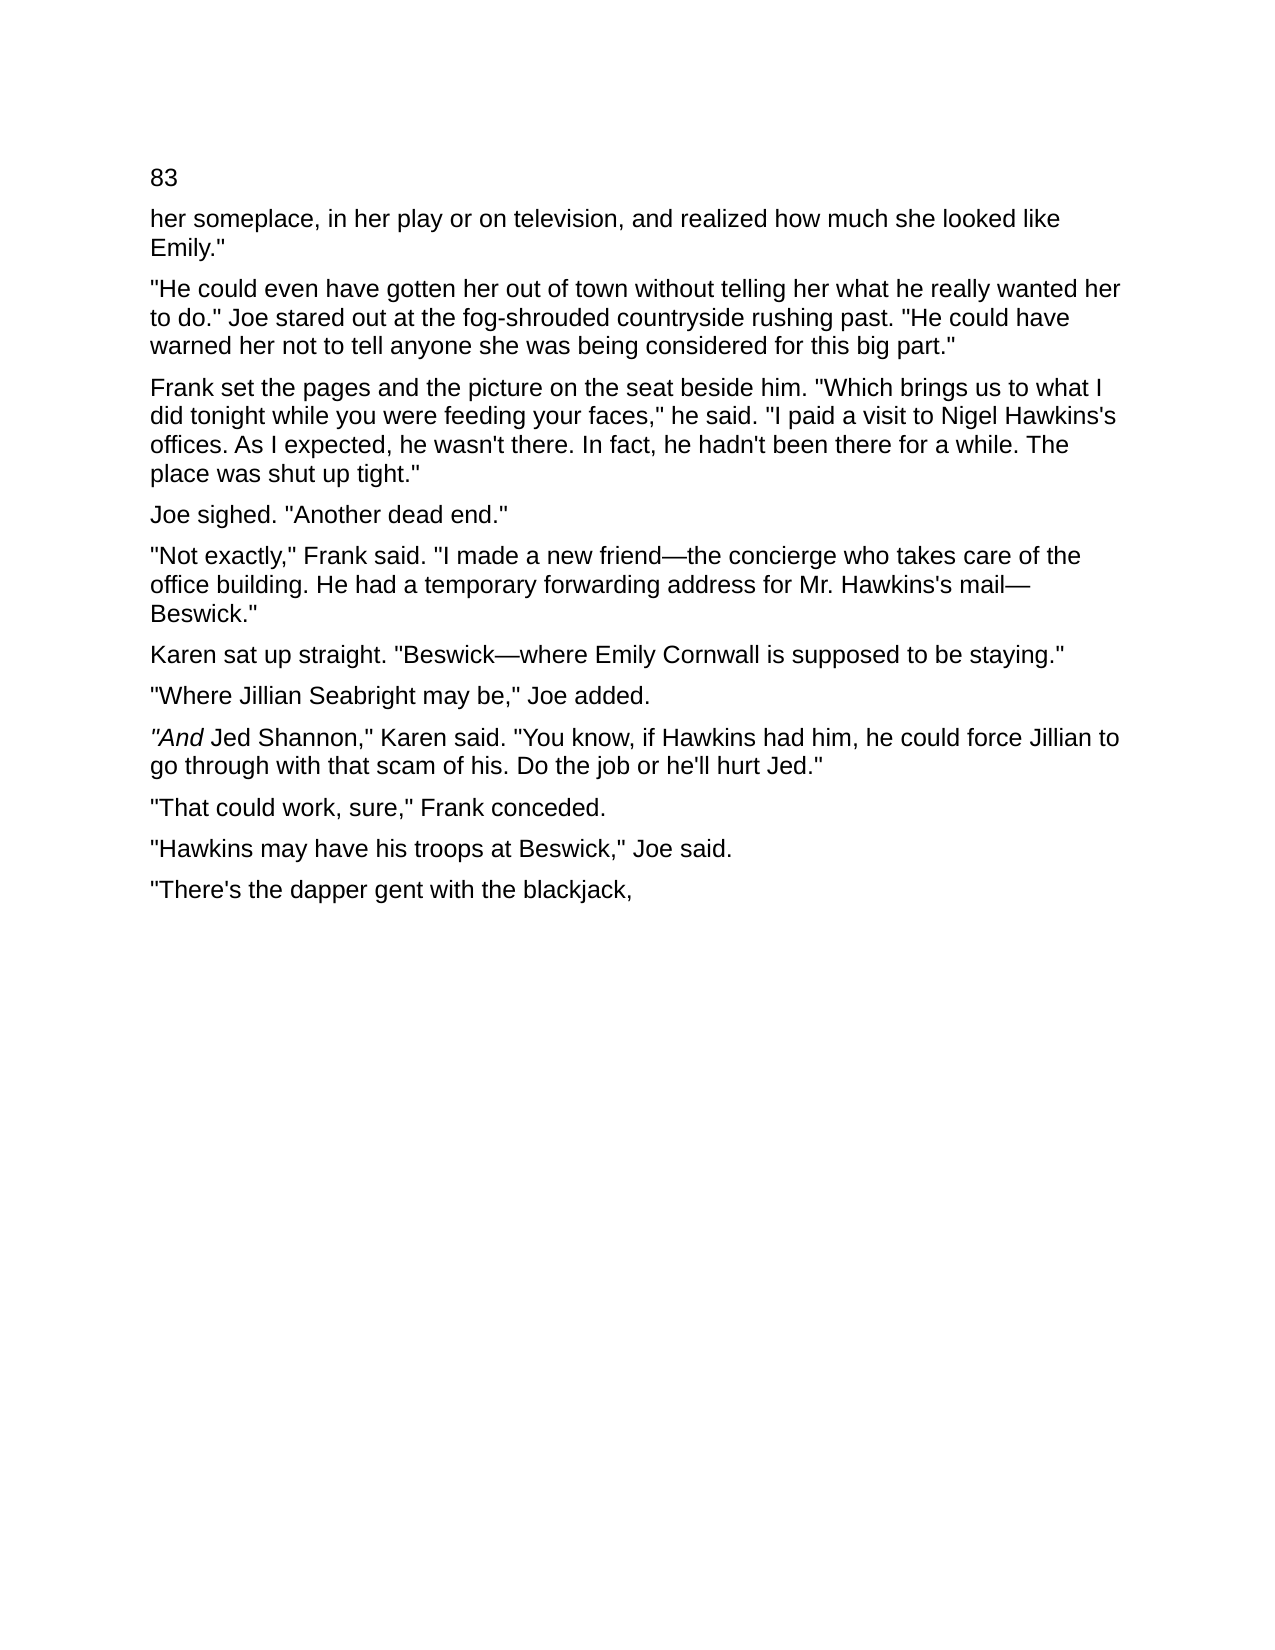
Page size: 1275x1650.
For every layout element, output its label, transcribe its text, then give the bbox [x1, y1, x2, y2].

text "He could even have gotten her out of town without telling her what he really wanted her to do." Joe stared out at the fog-shrouded countryside rushing past. "He could have warned her not to tell anyone she was being considered for this big part." [150, 274, 1125, 360]
text Frank set the pages and the picture on the seat beside him. "Which brings us to what I did tonight while you were feeding your faces," he said. "I paid a visit to Nigel Hawkins's offices. As I expected, he wasn't there. In fact, he hadn't been there for a while. The place was shut up tight." [150, 372, 1125, 487]
text Joe sighed. "Another dead end." [150, 500, 1125, 529]
text her someplace, in her play or on television, and realized how much she looked like Emily." [150, 204, 1125, 261]
text "Hawkins may have his troops at Beswick," Joe said. [150, 834, 1125, 862]
text "That could work, sure," Frank conceded. [150, 792, 1125, 821]
text Karen sat up straight. "Beswick—where Emily Cornwall is supposed to be staying." [150, 640, 1125, 669]
text "And Jed Shannon," Karen said. "You know, if Hawkins had him, he could force Jillian to go through with that scam of his. Do the job or he'll hurt Jed." [150, 722, 1125, 780]
text "Not exactly," Frank said. "I made a new friend—the concierge who takes care of the office building. He had a temporary forwarding address for Mr. Hawkins's mail—Beswick." [150, 541, 1125, 627]
text "There's the dapper gent with the blackjack, [150, 875, 1125, 904]
text 83 [150, 162, 1125, 191]
text "Where Jillian Seabright may be," Joe added. [150, 681, 1125, 710]
